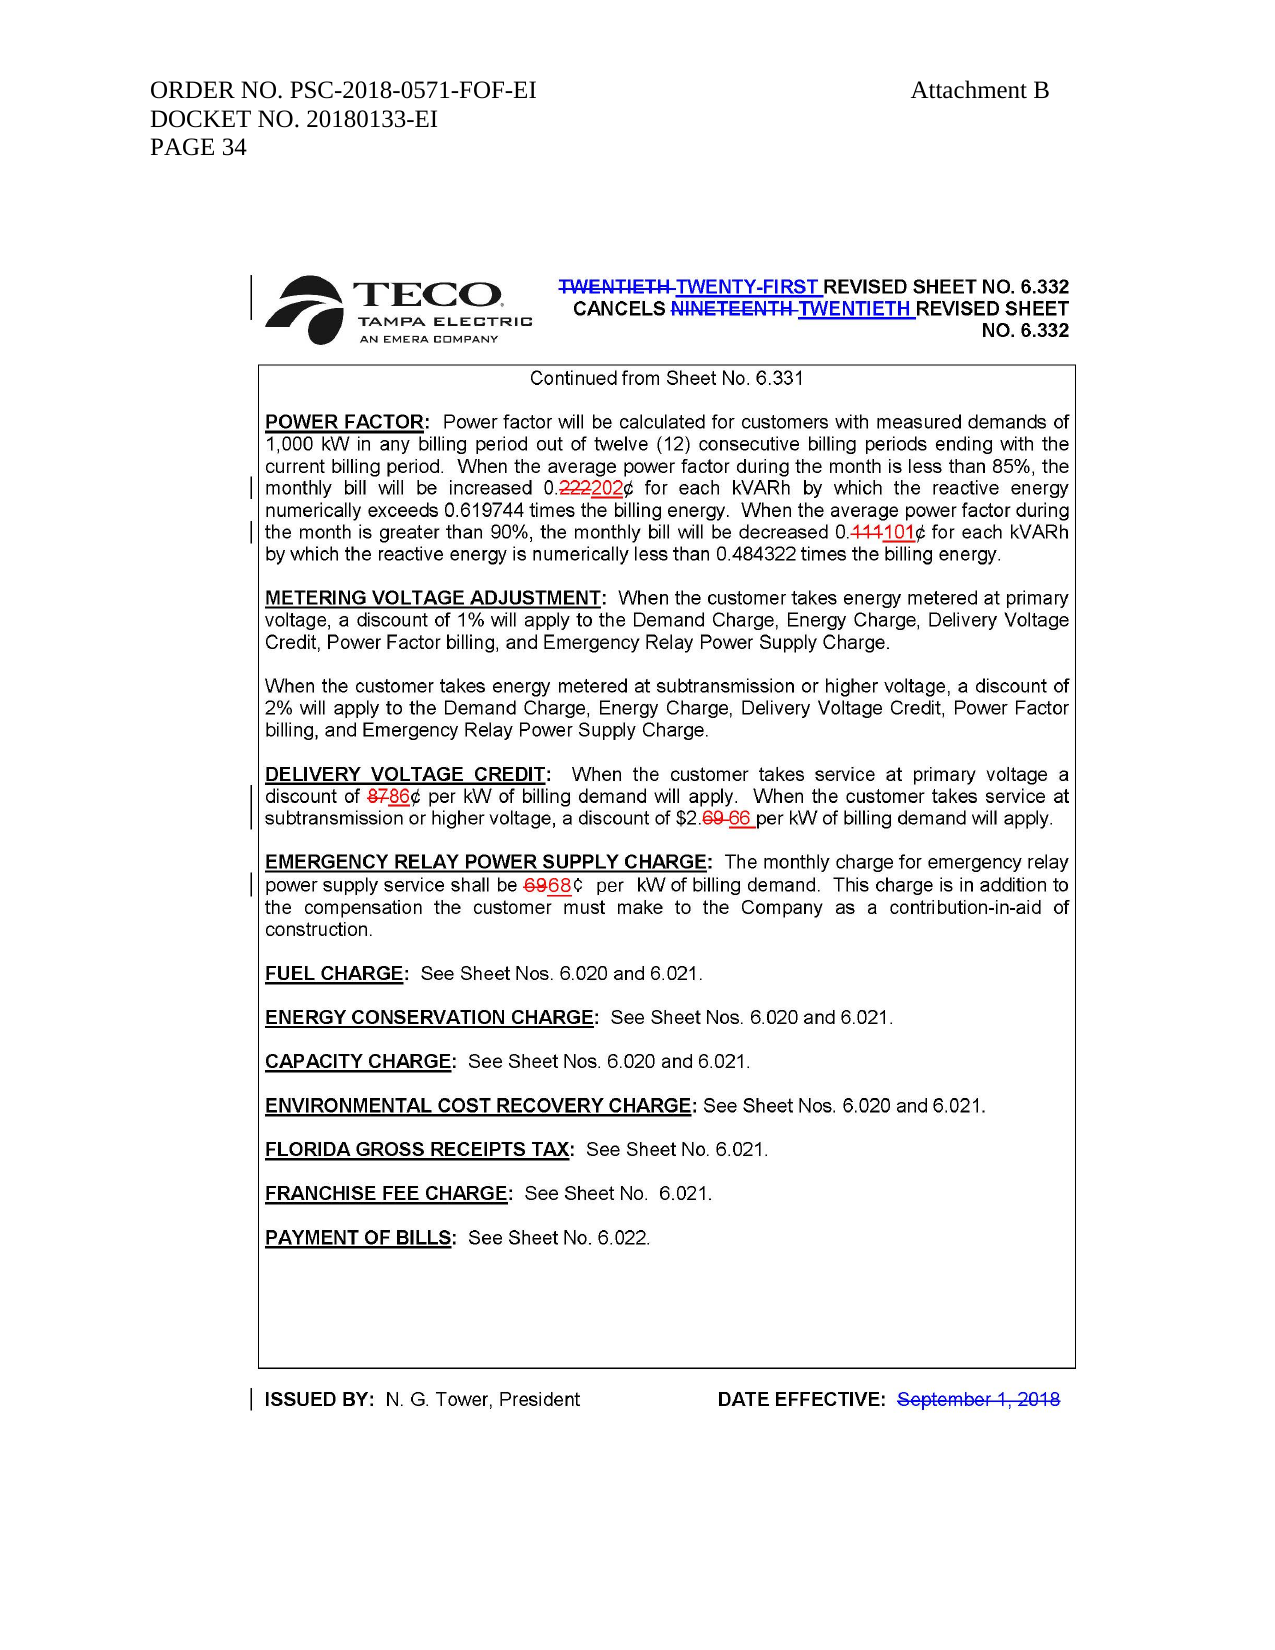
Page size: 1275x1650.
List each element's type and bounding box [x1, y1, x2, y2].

picture [150, 218, 1125, 1481]
